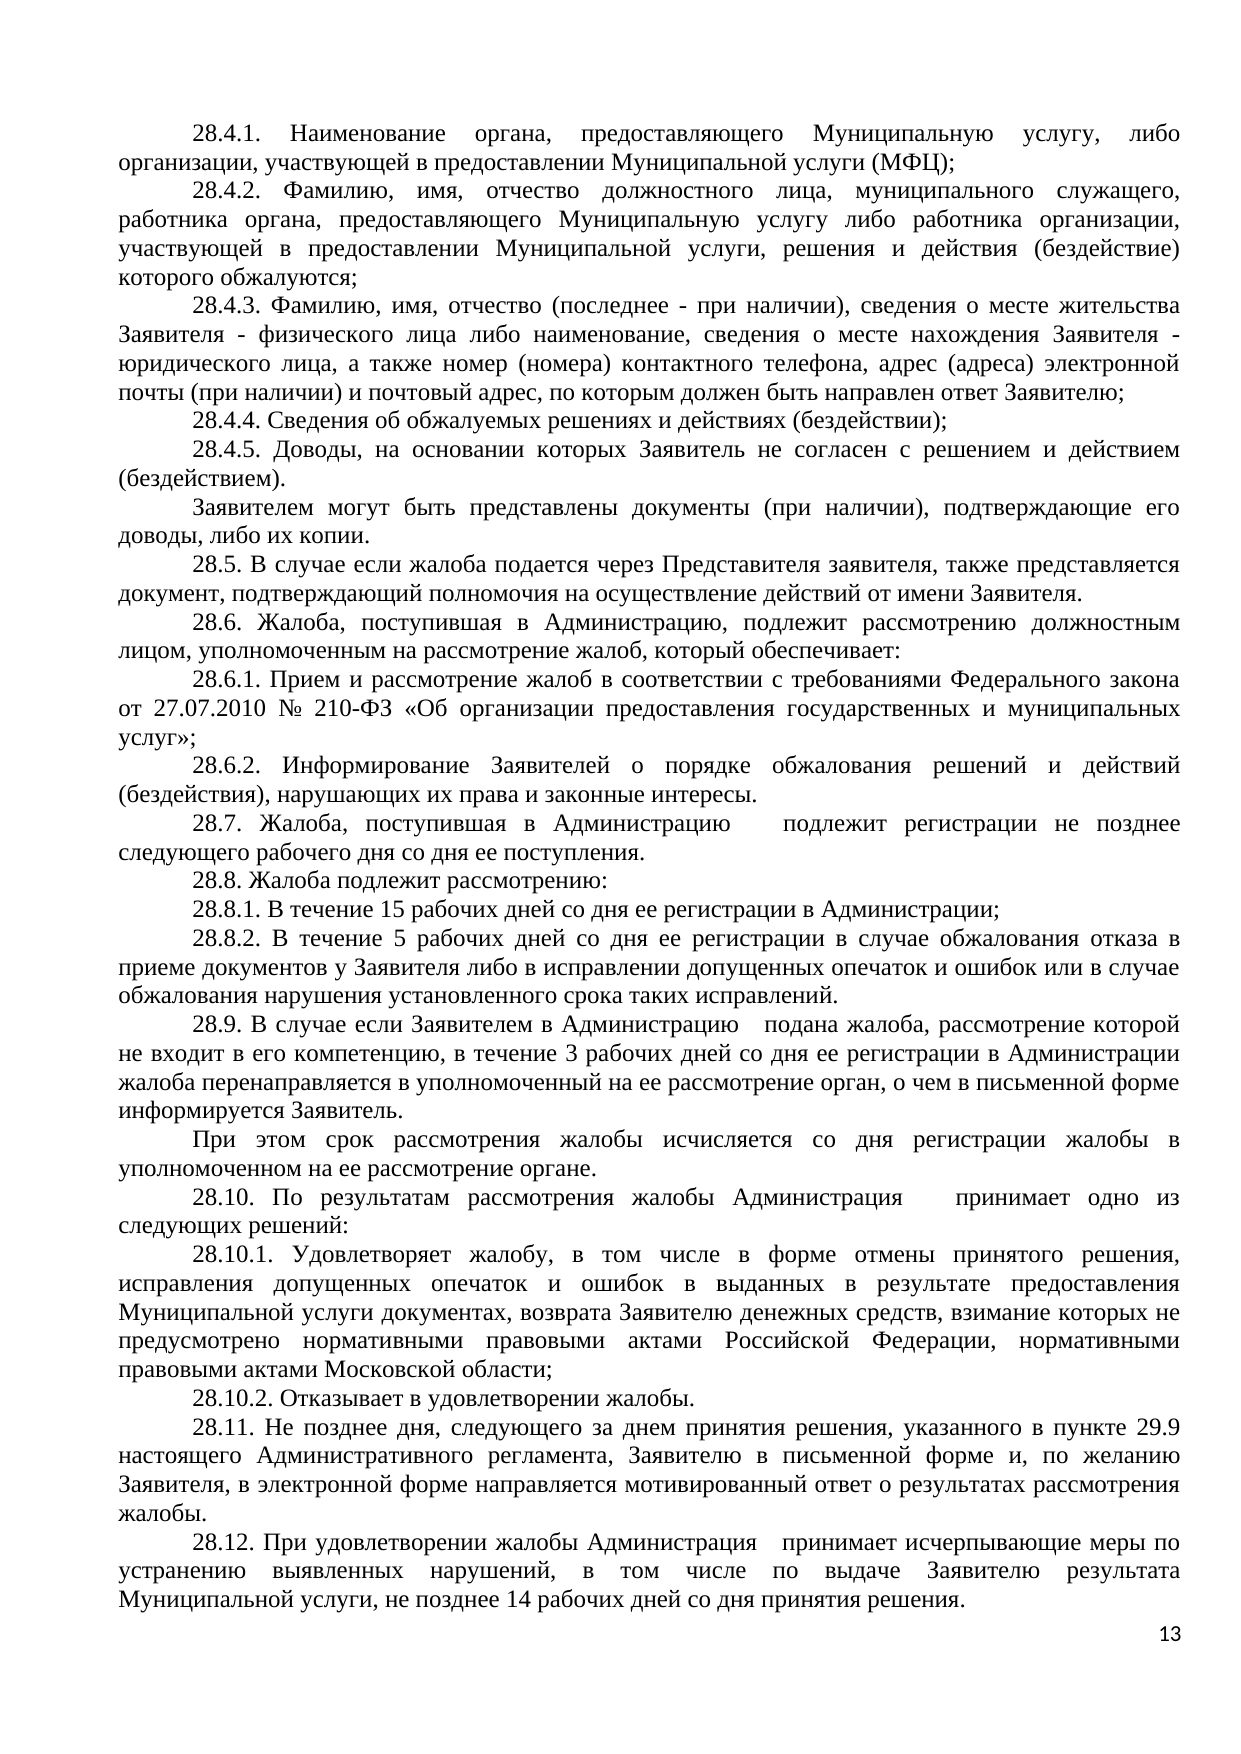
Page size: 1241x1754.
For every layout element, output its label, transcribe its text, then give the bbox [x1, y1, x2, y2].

list 28.4.3. Фамилию, имя, отчество (последнее - при наличии), сведения о месте жительства Заявителя - физического лица либо наименование, сведения о месте нахождения Заявителя - юридического лица, а также номер (номера) контактного телефона, адрес (адреса) электронной почты (при наличии) и почтовый адрес, по которым должен быть направлен ответ Заявителю; [118, 291, 1181, 406]
list 28.12. При удовлетворении жалобы Администрация принимает исчерпывающие меры по устранению выявленных нарушений, в том числе по выдаче Заявителю результата Муниципальной услуги, не позднее 14 рабочих дней со дня принятия решения. [118, 1527, 1181, 1613]
list 28.6.1. Прием и рассмотрение жалоб в соответствии с требованиями Федерального закона от 27.07.2010 № 210-ФЗ «Об организации предоставления государственных и муниципальных услуг»; [118, 664, 1181, 751]
list 28.10.1. Удовлетворяет жалобу, в том числе в форме отмены принятого решения, исправления допущенных опечаток и ошибок в выданных в результате предоставления Муниципальной услуги документах, возврата Заявителю денежных средств, взимание которых не предусмотрено нормативными правовыми актами Российской Федерации, нормативными правовыми актами Московской области; [118, 1239, 1181, 1383]
list 28.5. В случае если жалоба подается через Представителя заявителя, также представляется документ, подтверждающий полномочия на осуществление действий от имени Заявителя. [118, 549, 1181, 607]
list 28.8.2. В течение 5 рабочих дней со дня ее регистрации в случае обжалования отказа в приеме документов у Заявителя либо в исправлении допущенных опечаток и ошибок или в случае обжалования нарушения установленного срока таких исправлений. [118, 923, 1181, 1009]
list 28.8. Жалоба подлежит рассмотрению: [118, 866, 1181, 894]
text Заявителем могут быть представлены документы (при наличии), подтверждающие его доводы, либо их копии. [118, 492, 1181, 549]
list 28.10.2. Отказывает в удовлетворении жалобы. [118, 1383, 1181, 1412]
list 28.9. В случае если Заявителем в Администрацию подана жалоба, рассмотрение которой не входит в его компетенцию, в течение 3 рабочих дней со дня ее регистрации в Администрации жалоба перенаправляется в уполномоченный на ее рассмотрение орган, о чем в письменной форме информируется Заявитель. [118, 1009, 1181, 1124]
list 28.4.4. Сведения об обжалуемых решениях и действиях (бездействии); [118, 406, 1181, 434]
list 28.6.2. Информирование Заявителей о порядке обжалования решений и действий (бездействия), нарушающих их права и законные интересы. [118, 751, 1181, 808]
list 28.6. Жалоба, поступившая в Администрацию, подлежит рассмотрению должностным лицом, уполномоченным на рассмотрение жалоб, который обеспечивает: [118, 607, 1181, 664]
list 28.4.2. Фамилию, имя, отчество должностного лица, муниципального служащего, работника органа, предоставляющего Муниципальную услугу либо работника организации, участвующей в предоставлении Муниципальной услуги, решения и действия (бездействие) которого обжалуются; [118, 176, 1181, 291]
list 28.10. По результатам рассмотрения жалобы Администрация принимает одно из следующих решений: [118, 1182, 1181, 1239]
list При этом срок рассмотрения жалобы исчисляется со дня регистрации жалобы в уполномоченном на ее рассмотрение органе. [118, 1124, 1181, 1182]
list 28.8.1. В течение 15 рабочих дней со дня ее регистрации в Администрации; [118, 894, 1181, 923]
list 28.4.1. Наименование органа, предоставляющего Муниципальную услугу, либо организации, участвующей в предоставлении Муниципальной услуги (МФЦ); [118, 118, 1181, 176]
list 28.11. Не позднее дня, следующего за днем принятия решения, указанного в пункте 29.9 настоящего Административного регламента, Заявителю в письменной форме и, по желанию Заявителя, в электронной форме направляется мотивированный ответ о результатах рассмотрения жалобы. [118, 1412, 1181, 1527]
list 28.4.5. Доводы, на основании которых Заявитель не согласен с решением и действием (бездействием). [118, 434, 1181, 492]
list 28.7. Жалоба, поступившая в Администрацию подлежит регистрации не позднее следующего рабочего дня со дня ее поступления. [118, 808, 1181, 866]
